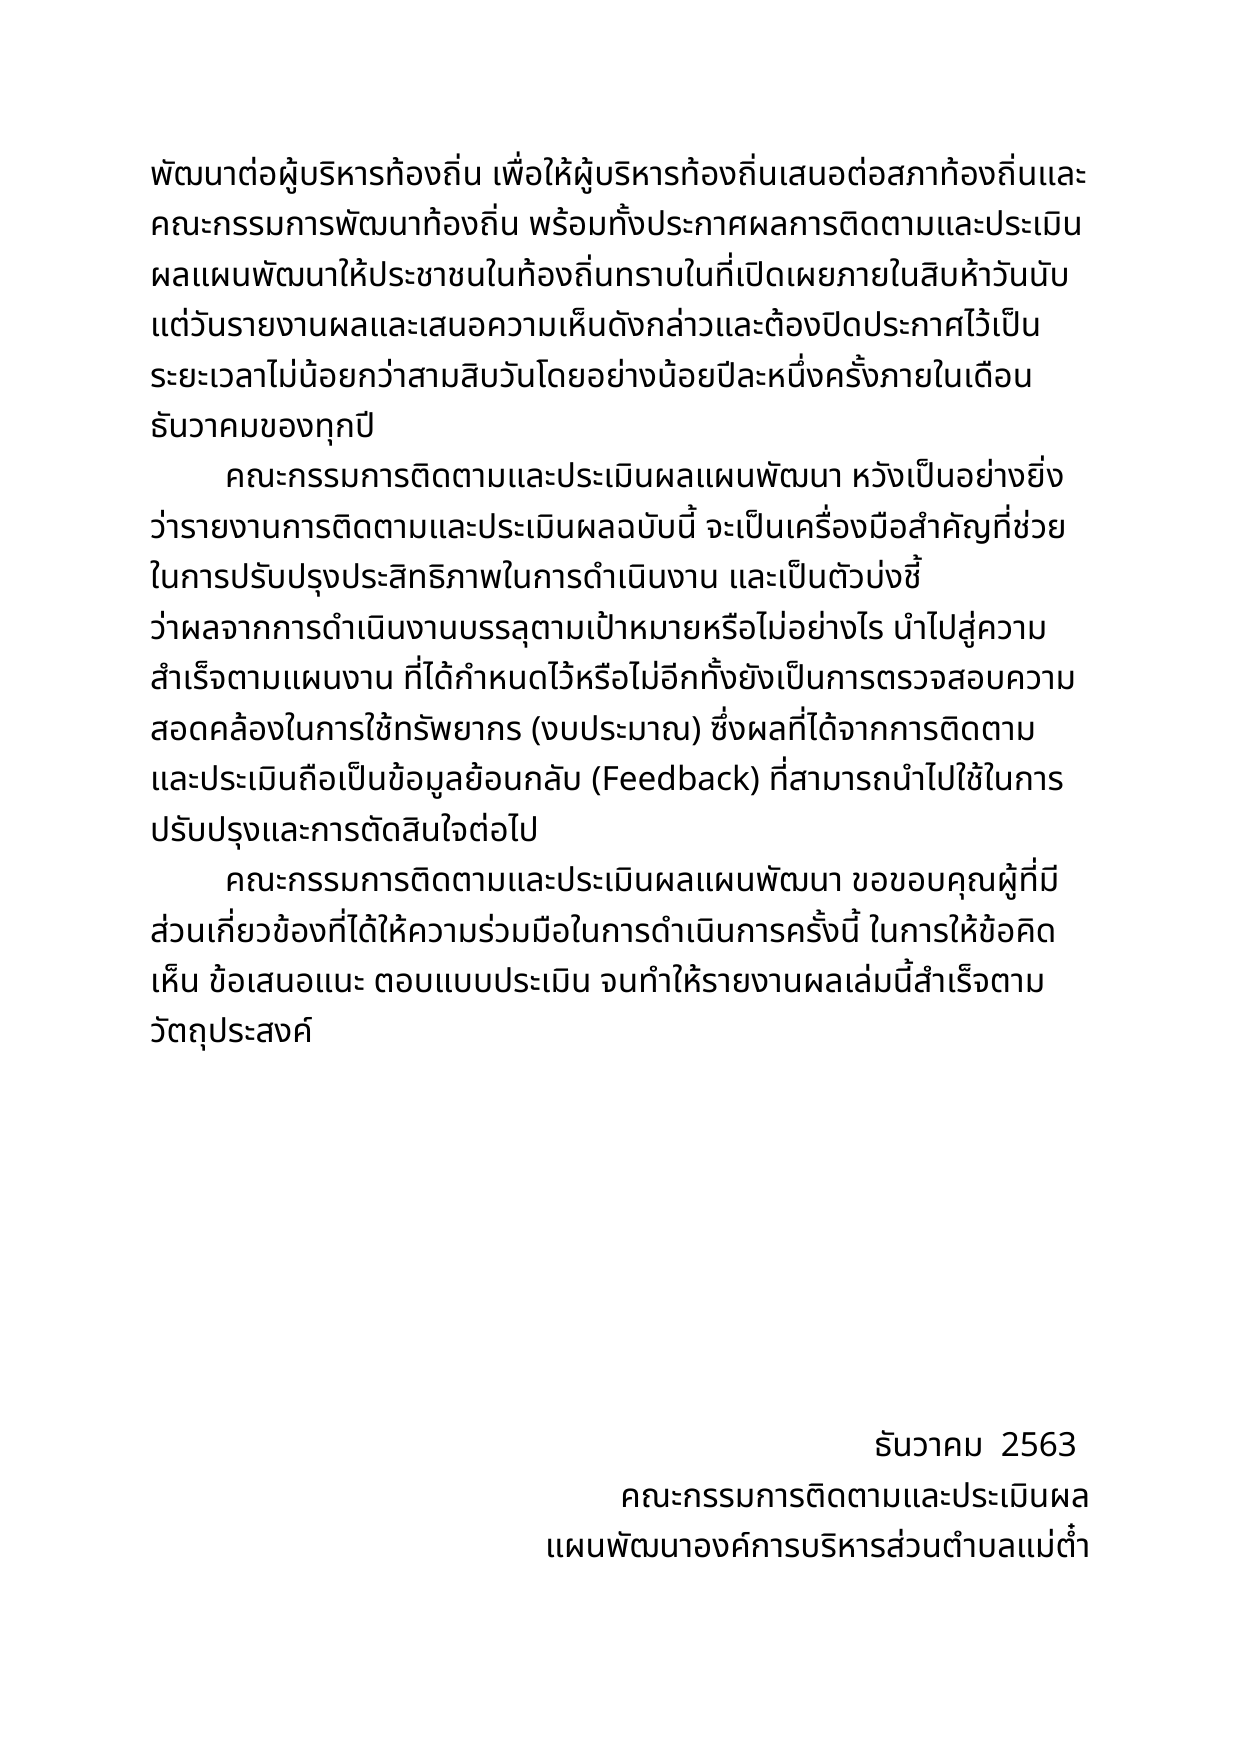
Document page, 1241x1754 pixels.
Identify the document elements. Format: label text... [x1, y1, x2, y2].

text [150, 150, 1090, 452]
text ธันวาคม 2563 [150, 1421, 1090, 1472]
text แผนพัฒนาองค์การบริหารส่วนตำบลแม่ต๋ำ [150, 1522, 1090, 1573]
text คณะกรรมการติดตามและประเมินผล [150, 1472, 1090, 1522]
text ว่าผลจากการดำเนินงานบรรลุตามเป้าหมายหรือไม่อย่างไร นำไปสู่ความสำเร็จตามแผนงาน ที่ได้กำหนดไว้หรือไม่อีกทั้งยังเป็นการตรวจสอบความสอดคล้องในการใช้ทรัพยากร (งบประมาณ) ซึ่งผลที่ได้จากการติดตาม [150, 604, 1090, 755]
text และประเมินถือเป็นข้อมูลย้อนกลับ (Feedback) ที่สามารถนำไปใช้ในการปรับปรุงและการตัดสินใจต่อไป [150, 755, 1090, 856]
text คณะกรรมการติดตามและประเมินผลแผนพัฒนา ขอขอบคุณผู้ที่มีส่วนเกี่ยวข้องที่ได้ให้ความร่วมมือในการดำเนินการครั้งนี้ ในการให้ข้อคิดเห็น ข้อเสนอแนะ ตอบแบบประเมิน จนทำให้รายงานผลเล่มนี้สำเร็จตามวัตถุประสงค์ [150, 856, 1090, 1058]
text คณะกรรมการติดตามและประเมินผลแผนพัฒนา หวังเป็นอย่างยิ่งว่ารายงานการติดตามและประเมินผลฉบับนี้ จะเป็นเครื่องมือสำคัญที่ช่วยในการปรับปรุงประสิทธิภาพในการดำเนินงาน และเป็นตัวบ่งชี้ [150, 452, 1090, 604]
